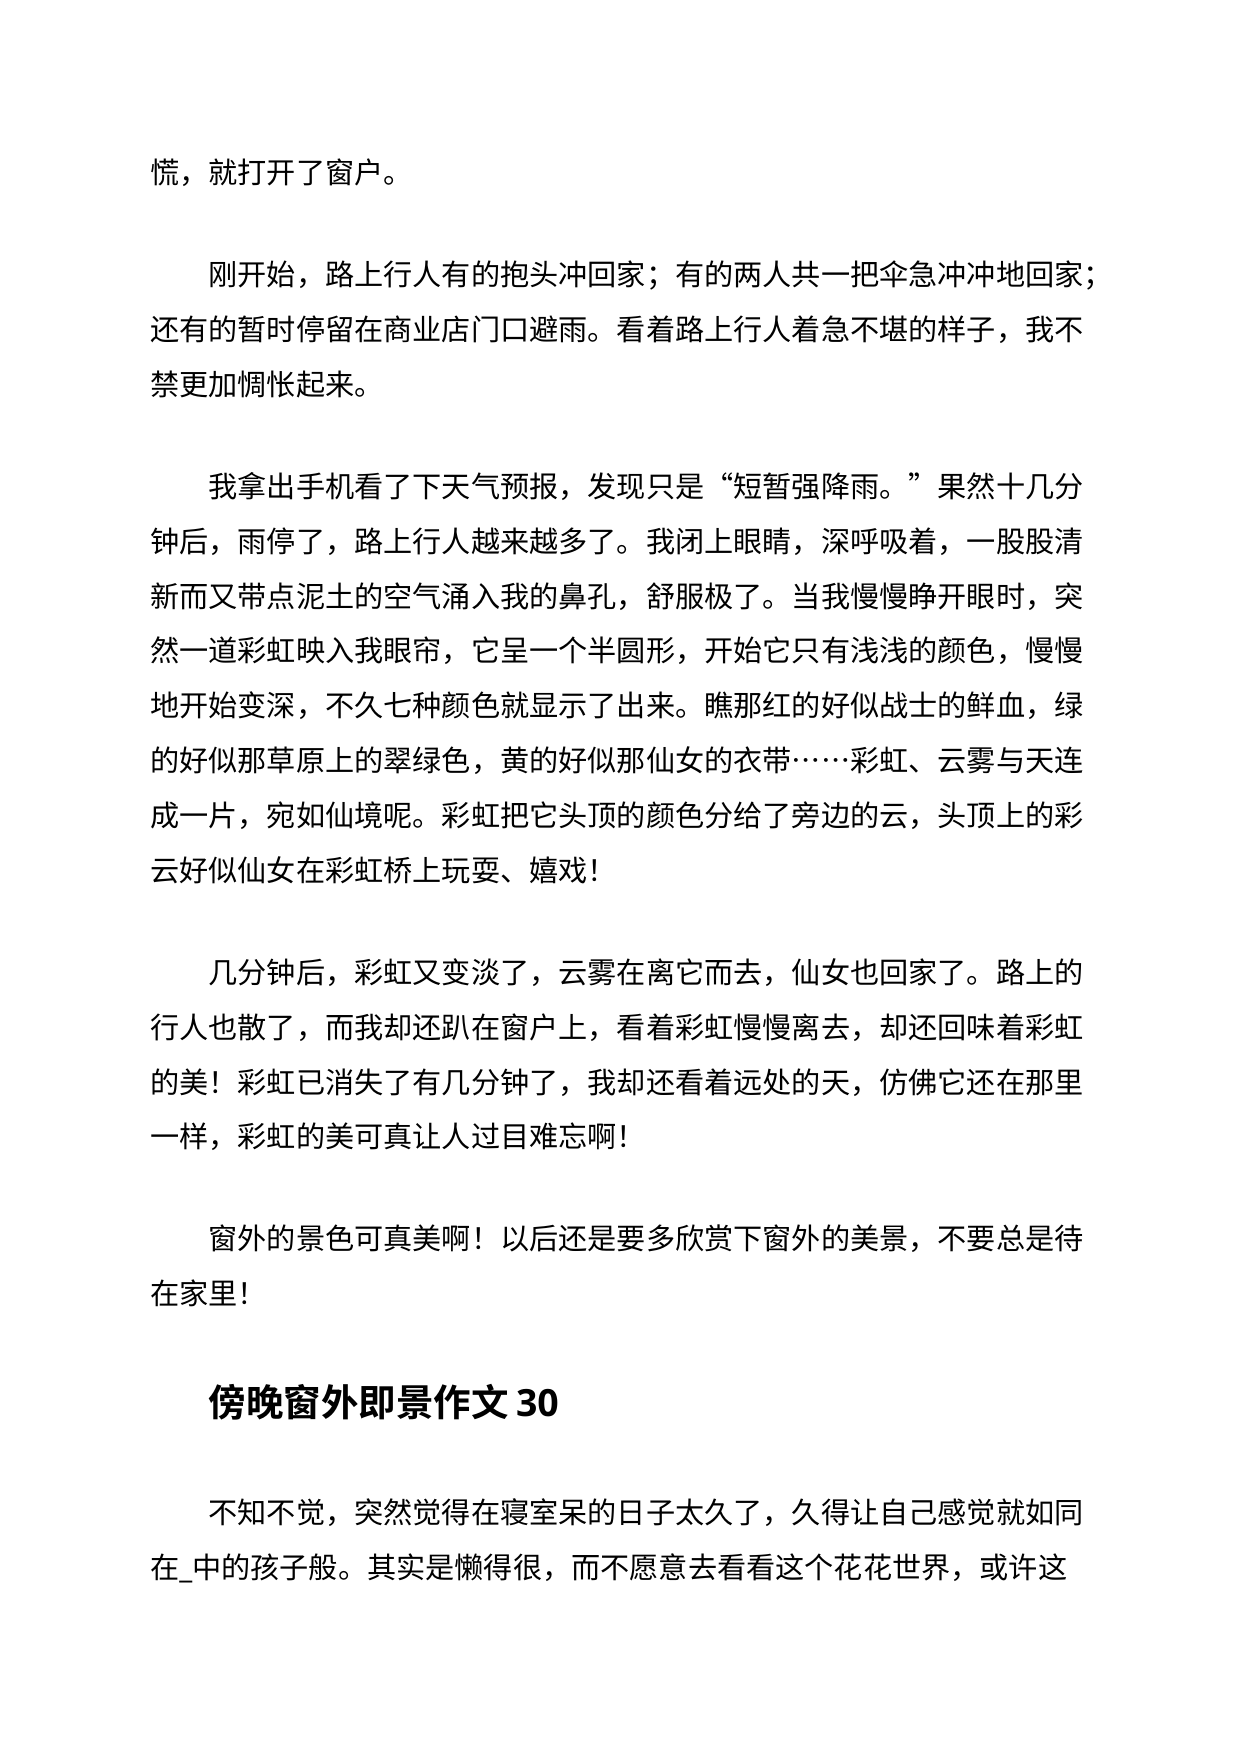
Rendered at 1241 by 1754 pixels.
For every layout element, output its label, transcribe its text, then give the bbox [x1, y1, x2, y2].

text 几分钟后，彩虹又变淡了，云雾在离它而去，仙女也回家了。路上的行人也散了，而我却还趴在窗户上，看着彩虹慢慢离去，却还回味着彩虹的美！彩虹已消失了有几分钟了，我却还看着远处的天，仿佛它还在那里一样，彩虹的美可真让人过目难忘啊！ [150, 949, 1090, 1156]
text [150, 1490, 1090, 1587]
text 刚开始，路上行人有的抱头冲回家；有的两人共一把伞急冲冲地回家；还有的暂时停留在商业店门口避雨。看着路上行人着急不堪的样子，我不禁更加惆怅起来。 [150, 252, 1090, 404]
text 我拿出手机看了下天气预报，发现只是“短暂强降雨。”果然十几分钟后，雨停了，路上行人越来越多了。我闭上眼睛，深呼吸着，一股股清新而又带点泥土的空气涌入我的鼻孔，舒服极了。当我慢慢睁开眼时，突然一道彩虹映入我眼帘，它呈一个半圆形，开始它只有浅浅的颜色，慢慢地开始变深，不久七种颜色就显示了出来。瞧那红的好似战士的鲜血，绿的好似那草原上的翠绿色，黄的好似那仙女的衣带……彩虹、云雾与天连成一片，宛如仙境呢。彩虹把它头顶的颜色分给了旁边的云，头顶上的彩云好似仙女在彩虹桥上玩耍、嬉戏！ [150, 463, 1090, 890]
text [150, 150, 1090, 192]
text 傍晚窗外即景作文30 [150, 1372, 1090, 1427]
text 窗外的景色可真美啊！以后还是要多欣赏下窗外的美景，不要总是待在家里！ [150, 1216, 1090, 1313]
